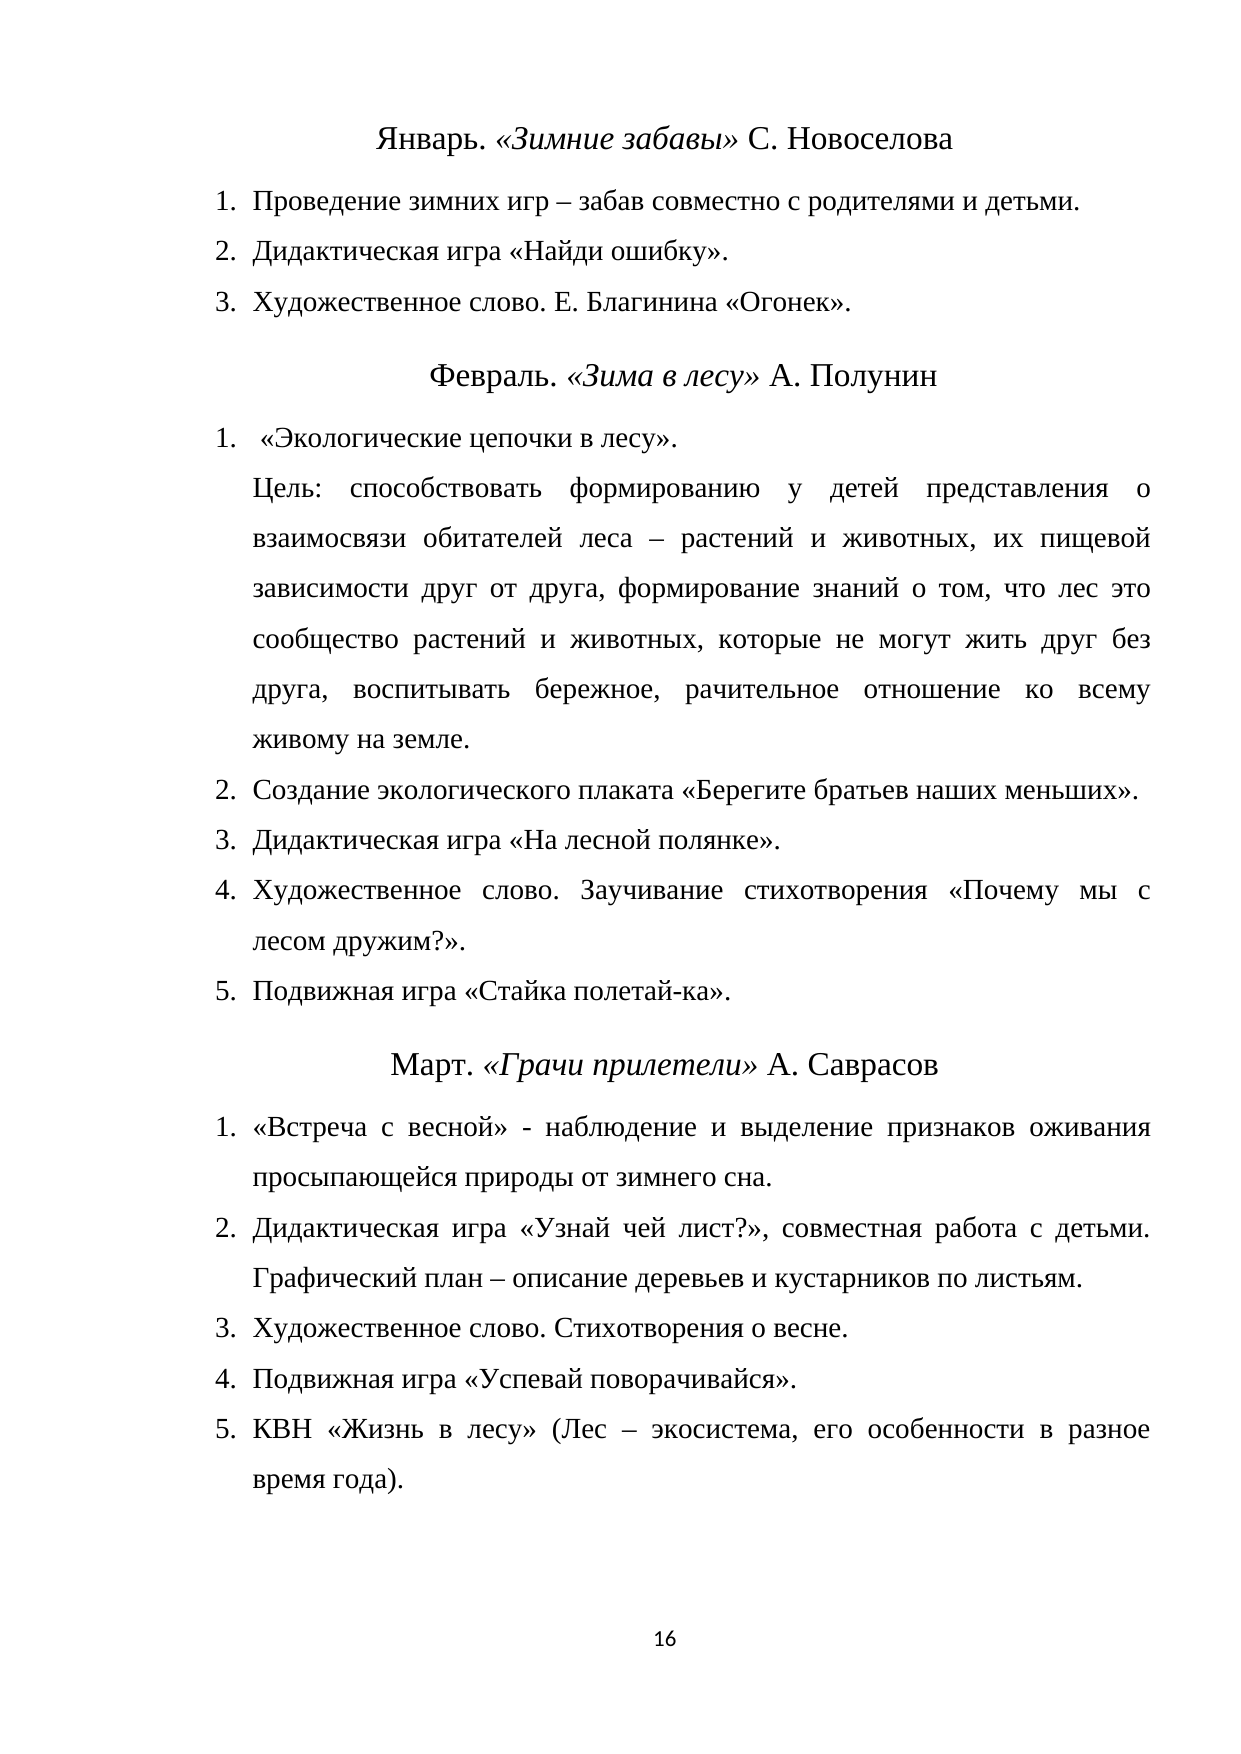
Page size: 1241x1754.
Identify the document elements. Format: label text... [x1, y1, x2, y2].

list Художественное слово. Заучивание стихотворения «Почему мы с лесом дружим?». [215, 872, 1152, 956]
list Дидактическая игра «Найди ошибку». [215, 233, 1152, 267]
list Художественное слово. Е. Благинина «Огонек». [215, 284, 1152, 317]
list Создание экологического плаката «Берегите братьев наших меньших». [215, 772, 1152, 805]
list Цель: способствовать формированию у детей представления о взаимосвязи обитателей леса – растений и животных, их пищевой зависимости друг от друга, формирование знаний о том, что лес это сообщество растений и животных, которые не могут жить друг без друга, воспитывать бережное, рачительное отношение ко всему живому на земле. [252, 470, 1152, 755]
list Дидактическая игра «Узнай чей лист?», совместная работа с детьми. Графический план – описание деревьев и кустарников по листьям. [215, 1210, 1152, 1294]
list КВН «Жизнь в лесу» (Лес – экосистема, его особенности в разное время года). [215, 1411, 1152, 1495]
list «Экологические цепочки в лесу». [215, 420, 1152, 453]
list Проведение зимних игр – забав совместно с родителями и детьми. [215, 183, 1152, 217]
text Февраль. «Зима в лесу» А. Полунин [215, 355, 1152, 393]
list Художественное слово. Стихотворения о весне. [215, 1310, 1152, 1344]
list Подвижная игра «Успевай поворачивайся». [215, 1361, 1152, 1394]
list Подвижная игра «Стайка полетай-ка». [215, 973, 1152, 1007]
text Январь. «Зимние забавы» С. Новоселова [177, 118, 1152, 156]
text Март. «Грачи прилетели» А. Саврасов [177, 1044, 1152, 1083]
list «Встреча с весной» - наблюдение и выделение признаков оживания просыпающейся природы от зимнего сна. [215, 1109, 1152, 1193]
list Дидактическая игра «На лесной полянке». [215, 822, 1152, 856]
